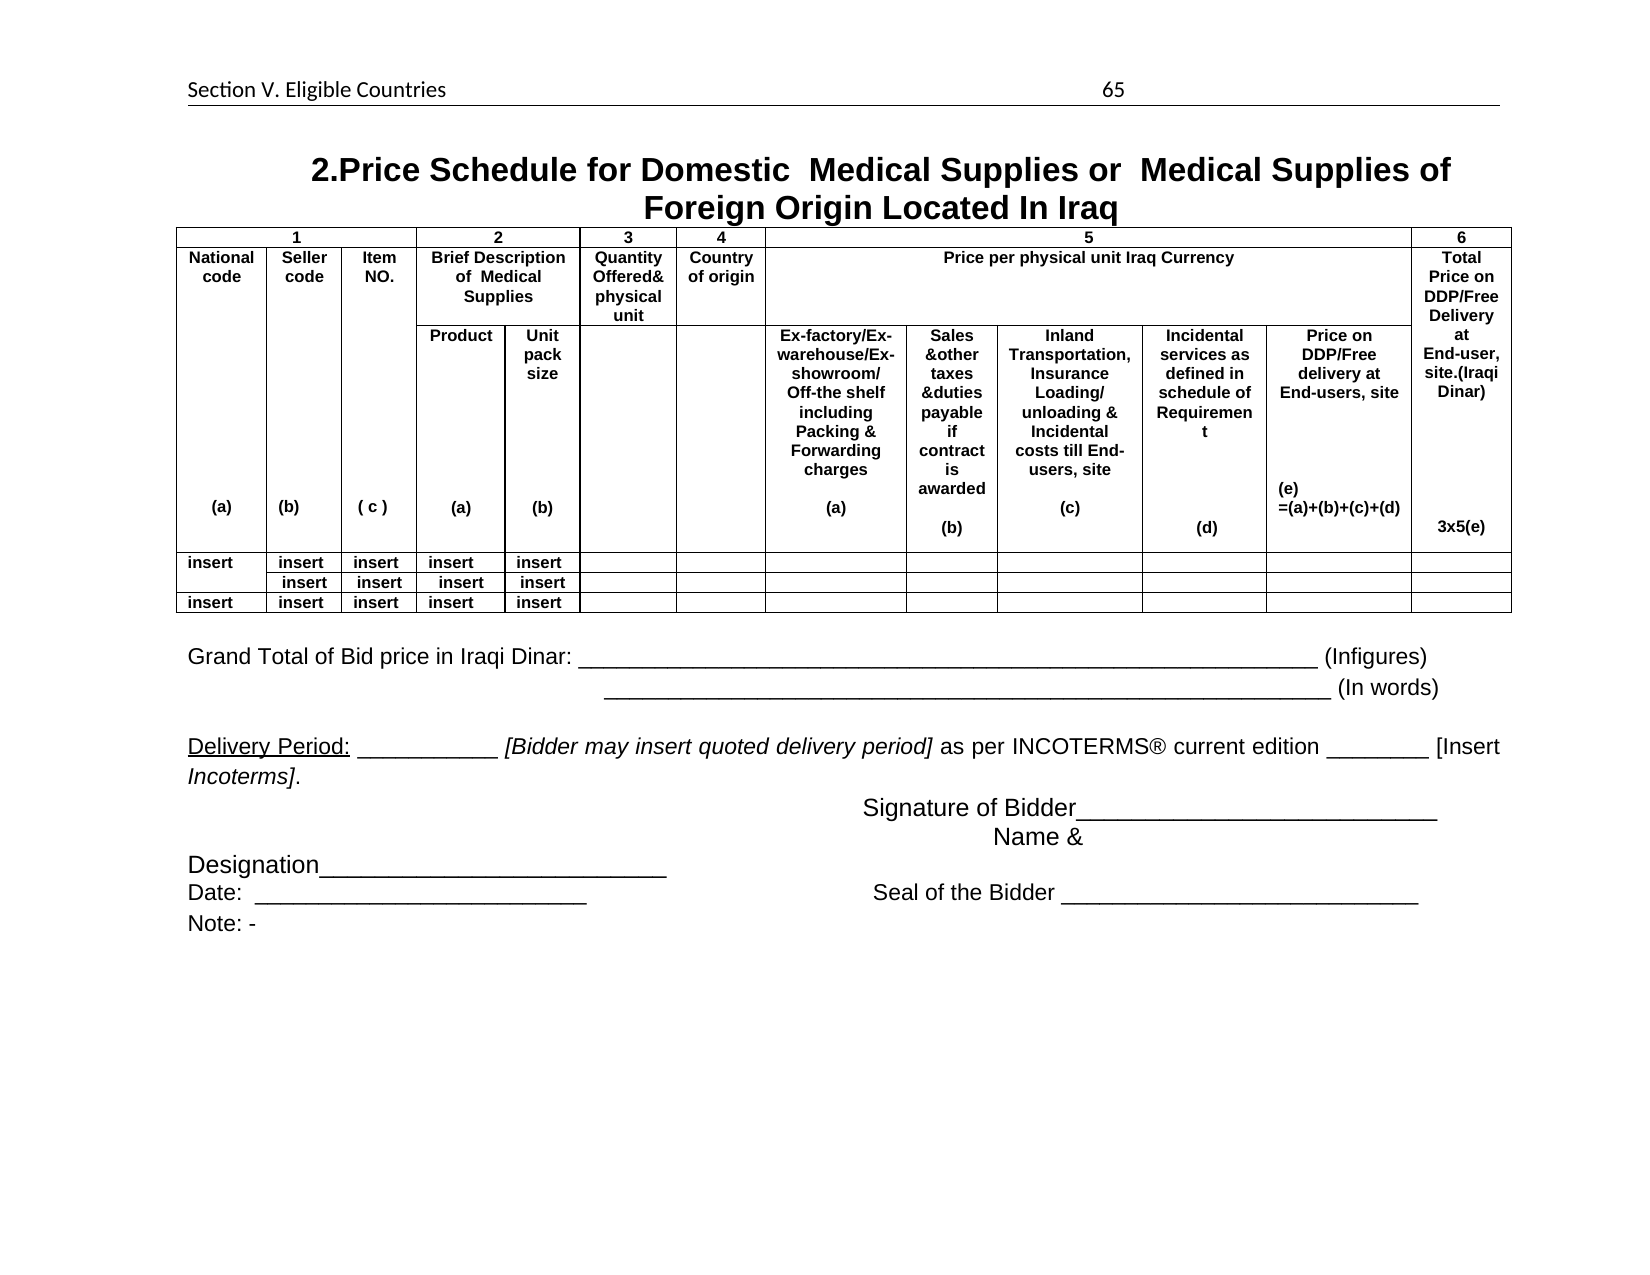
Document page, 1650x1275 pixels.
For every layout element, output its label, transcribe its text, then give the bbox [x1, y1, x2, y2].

table_cell Ex-factory/Ex-warehouse/Ex-showroom/ Off-the shelf including Packing & Forwarding charges (a) [766, 326, 906, 552]
table_cell insert [506, 573, 579, 592]
table_header 2 [417, 228, 579, 247]
table_cell insert [267, 553, 341, 572]
table_cell [677, 553, 765, 572]
table_cell Item NO. ( c ) [342, 248, 416, 552]
table_cell [677, 593, 765, 612]
table_cell Price per physical unit Iraq Currency [766, 248, 1411, 325]
subtitle 2.Price Schedule for Domestic Medical Supplies or Medical Supplies of Foreign Origin Located In Iraq [262, 150, 1500, 227]
table_cell insert [506, 553, 579, 572]
table_header 3 [581, 228, 676, 247]
table_cell [581, 553, 676, 572]
table_cell [907, 573, 997, 592]
text Signature of Bidder__________________________ [187, 793, 1500, 822]
table_cell Price on DDP/Free delivery at End-users, site (e) =(a)+(b)+(c)+(d) [1267, 326, 1411, 552]
table_cell [766, 593, 906, 612]
table_cell [1143, 553, 1266, 572]
table_cell Country of origin [677, 248, 765, 325]
table_cell insert [342, 593, 416, 612]
table_cell [1412, 553, 1511, 572]
table_cell [1412, 593, 1511, 612]
table_cell Seller code (b) [267, 248, 341, 552]
table_cell Product (a) [417, 326, 504, 552]
table_cell Sales &other taxes &duties payable if contract is awarded (b) [907, 326, 997, 552]
table_cell insert [506, 593, 579, 612]
table_cell [1267, 593, 1411, 612]
table_cell [1412, 573, 1511, 592]
table_cell [766, 553, 906, 572]
table_cell [1143, 593, 1266, 612]
table_cell [581, 573, 676, 592]
table_cell [907, 553, 997, 572]
table_header 1 [177, 228, 416, 247]
table_cell insert [417, 573, 504, 592]
table_header 5 [766, 228, 1411, 247]
text Delivery Period: ___________ [Bidder may insert quoted delivery period] as per INCOTERMS® current edition ________ [Insert Incoterms]. [187, 733, 1500, 789]
table_cell insert [267, 593, 341, 612]
table_cell insert [177, 593, 266, 612]
text Grand Total of Bid price in Iraqi Dinar: __________________________________________________________ (Infigures) [187, 643, 1500, 670]
table_cell insert [177, 553, 266, 592]
table_cell insert [342, 573, 416, 592]
table_cell Total Price on DDP/Free Delivery at End-user, site.(Iraqi Dinar) 3x5(e) [1412, 248, 1511, 552]
table_cell [998, 593, 1142, 612]
table_cell [998, 573, 1142, 592]
table_cell [677, 573, 765, 592]
table_cell insert [267, 573, 341, 592]
table_cell Brief Description of Medical Supplies [417, 248, 579, 325]
table_cell [677, 326, 765, 552]
table_cell [1267, 573, 1411, 592]
table_cell [766, 573, 906, 592]
table_cell Inland Transportation, Insurance Loading/ unloading & Incidental costs till End-users, site (c) [998, 326, 1142, 552]
text _________________________________________________________ (In words) [187, 674, 1500, 700]
table_cell Quantity Offered& physical unit [581, 248, 676, 325]
table_cell [581, 326, 676, 552]
table_cell insert [417, 593, 504, 612]
text Date: __________________________ Seal of the Bidder ____________________________ [187, 879, 1500, 906]
table_header 4 [677, 228, 765, 247]
table_cell [581, 593, 676, 612]
table_cell National code (a) [177, 248, 266, 552]
table_cell [1143, 573, 1266, 592]
table_cell [907, 593, 997, 612]
table_header 6 [1412, 228, 1511, 247]
table_cell Incidental services as defined in schedule of Requirement (d) [1143, 326, 1266, 552]
text Note: - [187, 909, 1500, 936]
text Name & Designation_________________________ [187, 822, 1500, 879]
table_cell insert [417, 553, 504, 572]
table_cell Unit pack size (b) [506, 326, 579, 552]
table_cell insert [342, 553, 416, 572]
table_cell [998, 553, 1142, 572]
table_cell [1267, 553, 1411, 572]
